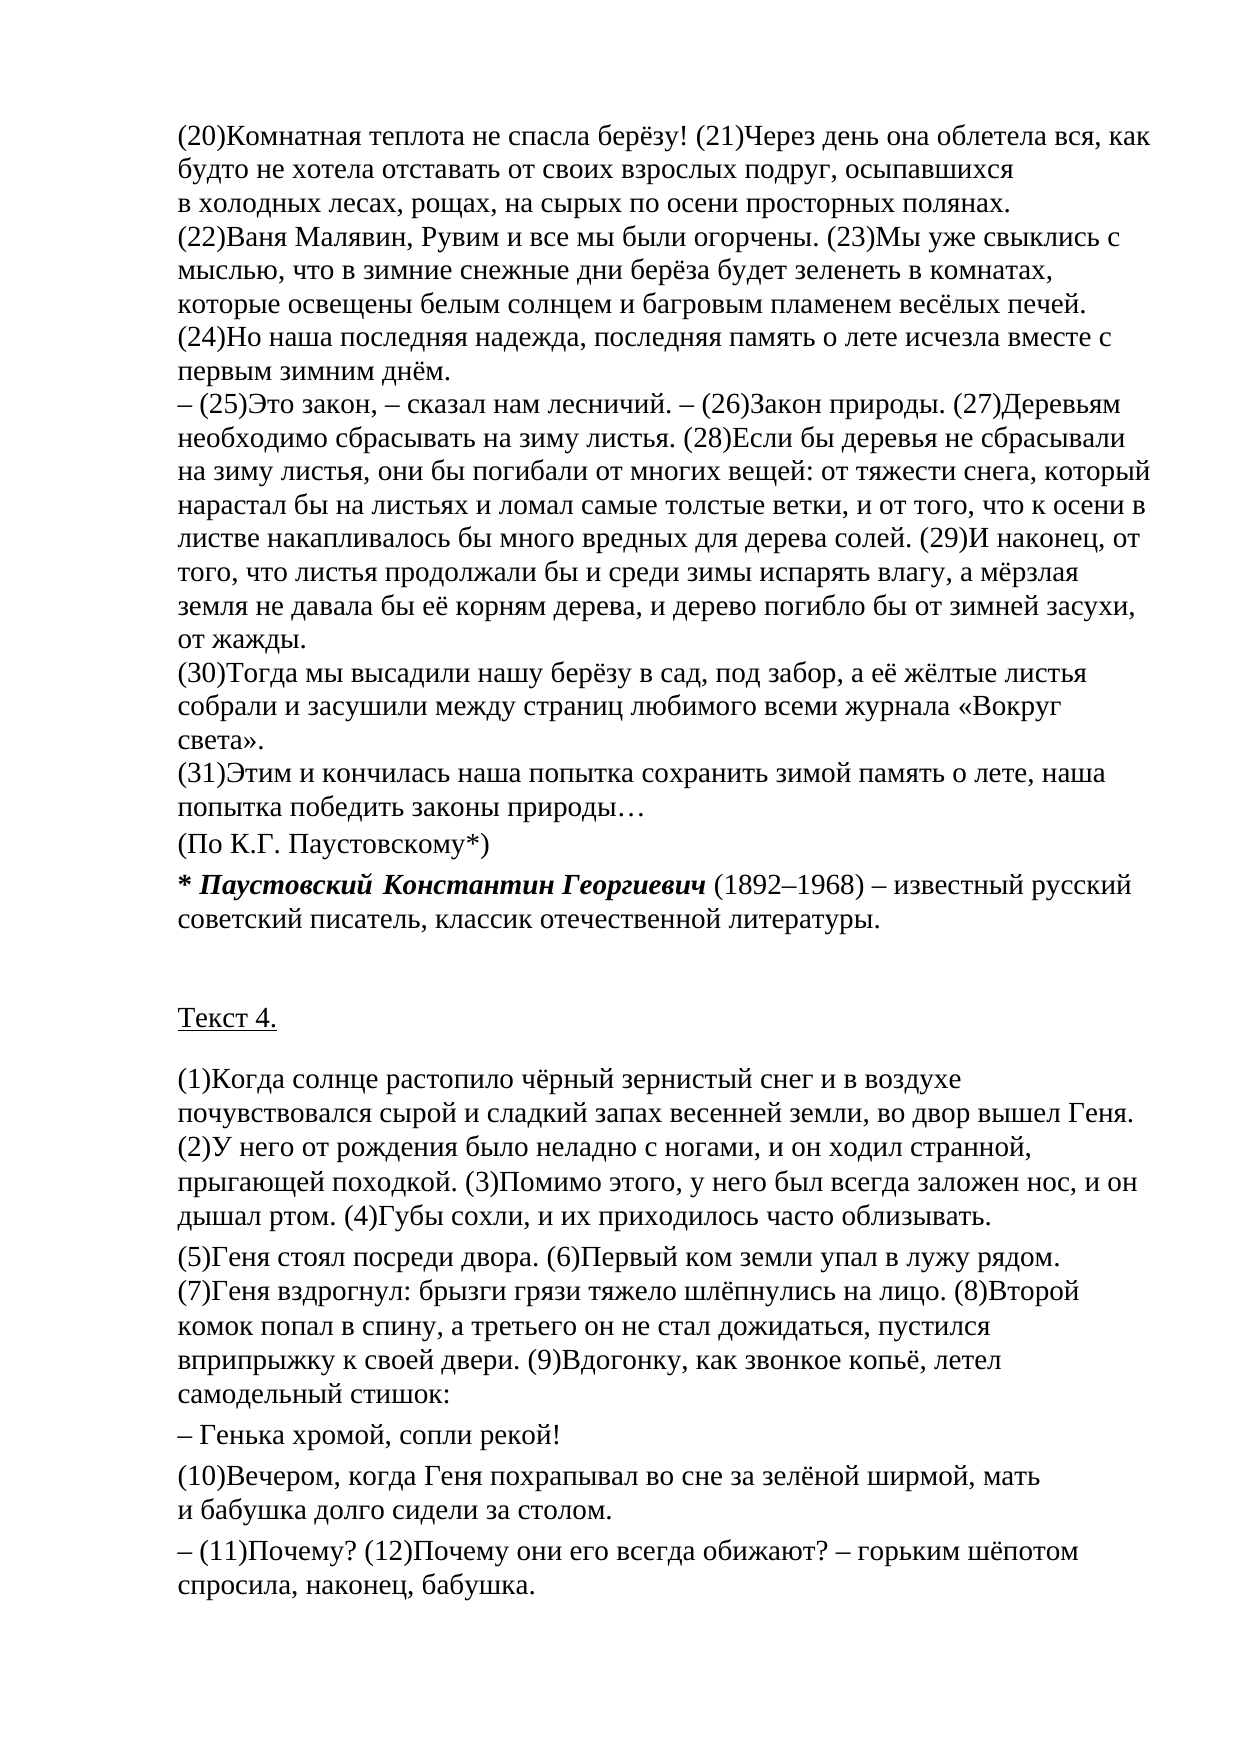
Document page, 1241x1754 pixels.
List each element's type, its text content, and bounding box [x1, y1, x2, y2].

text (По К.Г. Паустовскому*) [177, 826, 1152, 860]
text – (25)Это закон, – сказал нам лесничий. – (26)Закон природы. (27)Деревьям необходимо сбрасывать на зиму листья. (28)Если бы деревья не сбрасывали на зиму листья, они бы погибали от многих вещей: от тяжести снега, который нарастал бы на листьях и ломал самые толстые ветки, и от того, что к осени в листве накапливалось бы много вредных для дерева солей. (29)И наконец, от того, что листья продолжали бы и среди зимы испарять влагу, а мёрзлая земля не давала бы её корням дерева, и дерево погибло бы от зимней засухи, от жажды. [177, 386, 1152, 655]
text ‒ Генька хромой, сопли рекой! [177, 1416, 1152, 1451]
text Текст 4. [177, 1001, 1152, 1034]
text * Паустовский Константин Георгиевич (1892–1968) – известный русский советский писатель, классик отечественной литературы. [177, 866, 1152, 935]
text (22)Ваня Малявин, Рувим и все мы были огорчены. (23)Мы уже свыклись с мыслью, что в зимние снежные дни берёза будет зеленеть в комнатах, которые освещены белым солнцем и багровым пламенем весёлых печей. (24)Но наша последняя надежда, последняя память о лете исчезла вместе с первым зимним днём. [177, 219, 1152, 386]
text ‒ (11)Почему? (12)Почему они его всегда обижают? ‒ горьким шёпотом спросила, наконец, бабушка. [177, 1532, 1152, 1601]
text (30)Тогда мы высадили нашу берёзу в сад, под забор, а её жёлтые листья собрали и засушили между страниц любимого всеми журнала «Вокруг света». [177, 655, 1152, 755]
text (31)Этим и кончилась наша попытка сохранить зимой память о лете, наша попытка победить законы природы… [177, 755, 1152, 822]
text (10)Вечером, когда Геня похрапывал во сне за зелёной ширмой, мать и бабушка долго сидели за столом. [177, 1457, 1152, 1526]
text (20)Комнатная теплота не спасла берёзу! (21)Через день она облетела вся, как будто не хотела отставать от своих взрослых подруг, осыпавшихся в холодных лесах, рощах, на сырых по осени просторных полянах. [177, 118, 1152, 219]
text (5)Геня стоял посреди двора. (6)Первый ком земли упал в лужу рядом. (7)Геня вздрогнул: брызги грязи тяжело шлёпнулись на лицо. (8)Второй комок попал в спину, а третьего он не стал дожидаться, пустился вприпрыжку к своей двери. (9)Вдогонку, как звонкое копьё, летел самодельный стишок: [177, 1238, 1152, 1410]
text (1)Когда солнце растопило чёрный зернистый снег и в воздухе почувствовался сырой и сладкий запах весенней земли, во двор вышел Геня. (2)У него от рождения было неладно с ногами, и он ходил странной, прыгающей походкой. (3)Помимо этого, у него был всегда заложен нос, и он дышал ртом. (4)Губы сохли, и их приходилось часто облизывать. [177, 1060, 1152, 1232]
